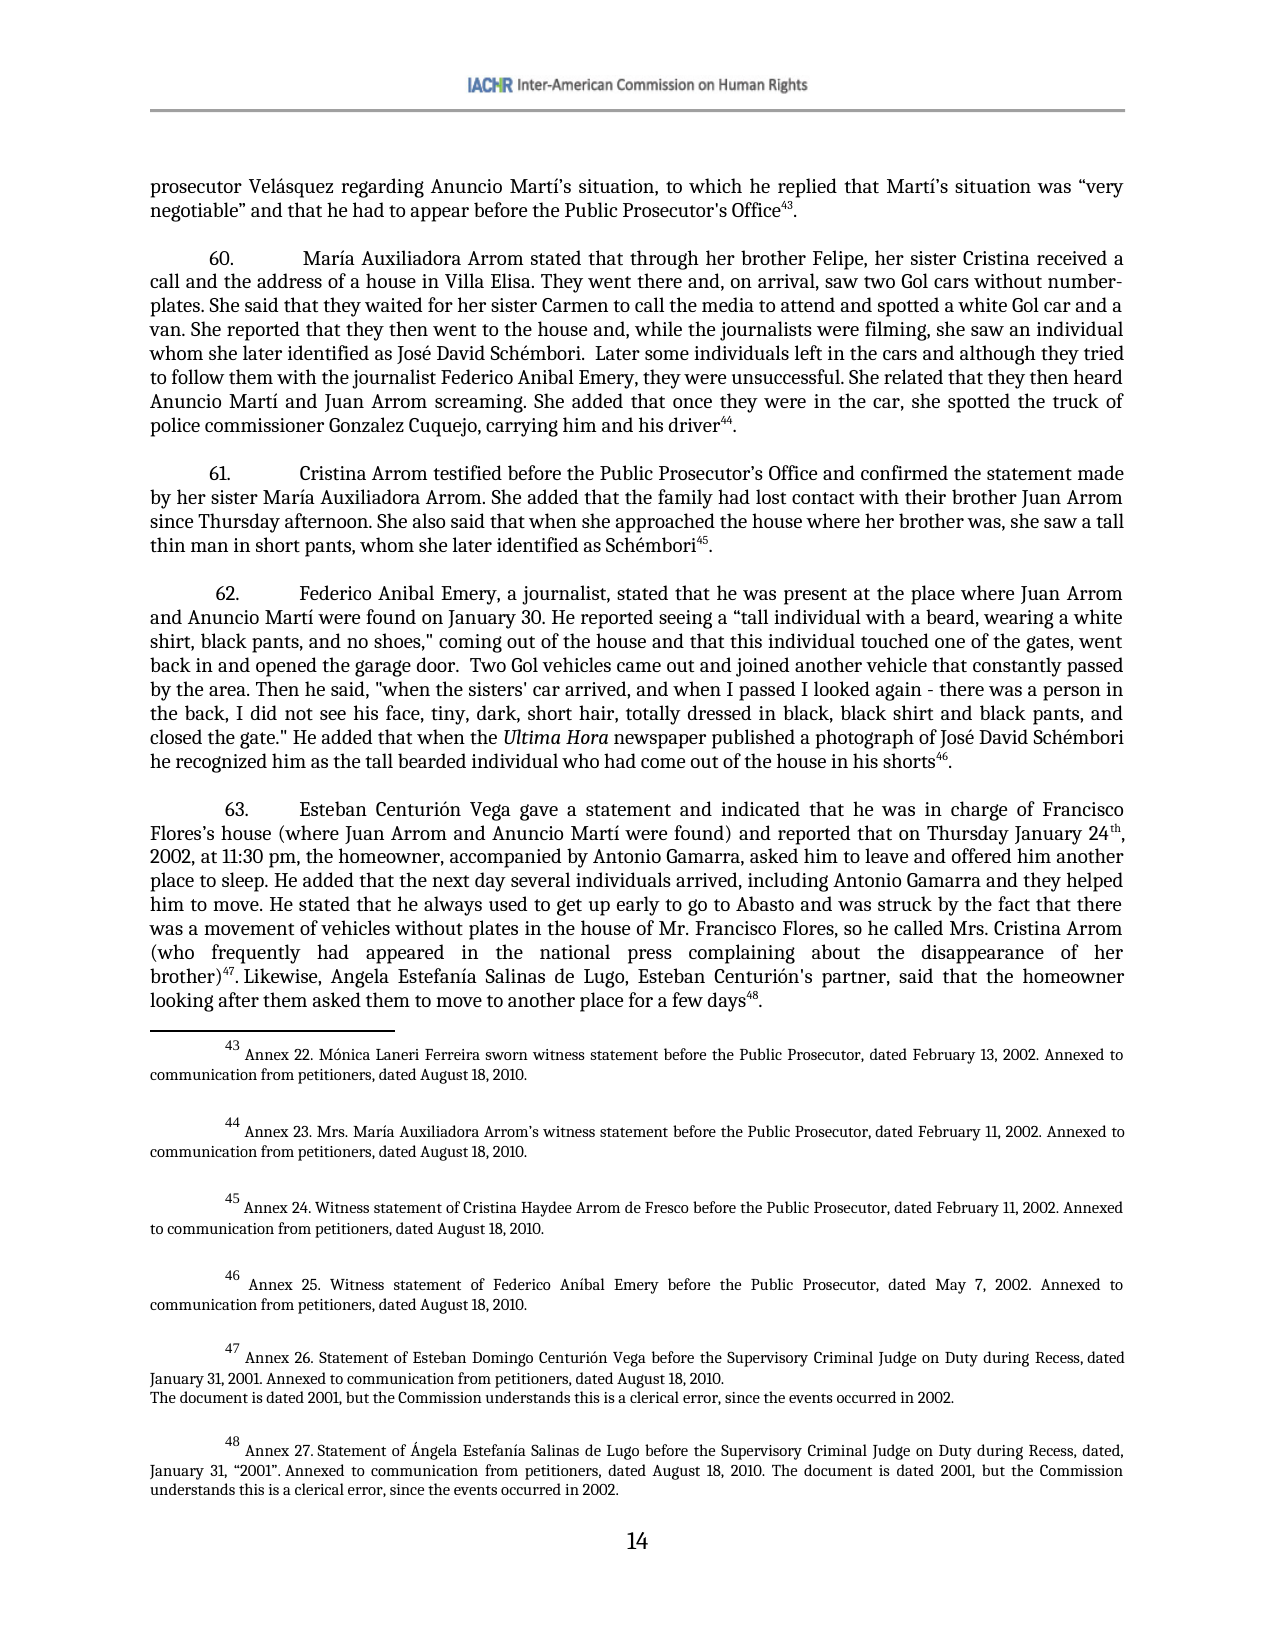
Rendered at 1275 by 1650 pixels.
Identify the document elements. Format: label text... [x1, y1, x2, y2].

text 61. Cristina Arrom testified before the Public Prosecutor’s Office and confirmed the statement made by her sister María Auxiliadora Arrom. She added that the family had lost contact with their brother Juan Arrom since Thursday afternoon. She also said that when she approached the house where her brother was, she saw a tall thin man in short pants, whom she later identified as Schémbori. [150, 462, 1125, 558]
text 63. Esteban Centurión Vega gave a statement and indicated that he was in charge of Francisco Flores’s house (where Juan Arrom and Anuncio Martí were found) and reported that on Thursday January 24th, 2002, at 11:30 pm, the homeowner, accompanied by Antonio Gamarra, asked him to leave and offered him another place to sleep. He added that the next day several individuals arrived, including Antonio Gamarra and they helped him to move. He stated that he always used to get up early to go to Abasto and was struck by the fact that there was a movement of vehicles without plates in the house of Mr. Francisco Flores, so he called Mrs. Cristina Arrom (who frequently had appeared in the national press complaining about the disappearance of her brother). Likewise, Angela Estefanía Salinas de Lugo, Esteban Centurión's partner, said that the homeowner looking after them asked them to move to another place for a few days. [150, 797, 1125, 1013]
picture [456, 75, 819, 95]
text 62. Federico Anibal Emery, a journalist, stated that he was present at the place where Juan Arrom and Anuncio Martí were found on January 30. He reported seeing a “tall individual with a beard, wearing a white shirt, black pants, and no shoes," coming out of the house and that this individual touched one of the gates, went back in and opened the garage door. Two Gol vehicles came out and joined another vehicle that constantly passed by the area. Then he said, "when the sisters' car arrived, and when I passed I looked again - there was a person in the back, I did not see his face, tiny, dark, short hair, totally dressed in black, black shirt and black pants, and closed the gate." He added that when the Ultima Hora newspaper published a photograph of José David Schémbori he recognized him as the tall bearded individual who had come out of the house in his shorts. [150, 582, 1125, 773]
text 60. María Auxiliadora Arrom stated that through her brother Felipe, her sister Cristina received a call and the address of a house in Villa Elisa. They went there and, on arrival, saw two Gol cars without number-plates. She said that they waited for her sister Carmen to call the media to attend and spotted a white Gol car and a van. She reported that they then went to the house and, while the journalists were filming, she saw an individual whom she later identified as José David Schémbori. Later some individuals left in the cars and although they tried to follow them with the journalist Federico Anibal Emery, they were unsuccessful. She related that they then heard Anuncio Martí and Juan Arrom screaming. She added that once they were in the car, she spotted the truck of police commissioner Gonzalez Cuquejo, carrying him and his driver. [150, 246, 1125, 438]
text 59. Mónica Laneri Ferreira, a journalist, testified before the Public Prosecutor’s Office that when Mrs. María Edith Bordón was released, she was informed that Juan Arrom had been detained, but that police commissioner Roberto González Cuquejo denied it on air. She was told by a colleague that an individual known as "the leftist" had been detained, but that the recommendation was not to disclose Arrom's arrest. She questioned prosecutor Velásquez regarding Anuncio Martí’s situation, to which he replied that Martí’s situation was “very negotiable” and that he had to appear before the Public Prosecutor's Office. [150, 174, 1125, 222]
